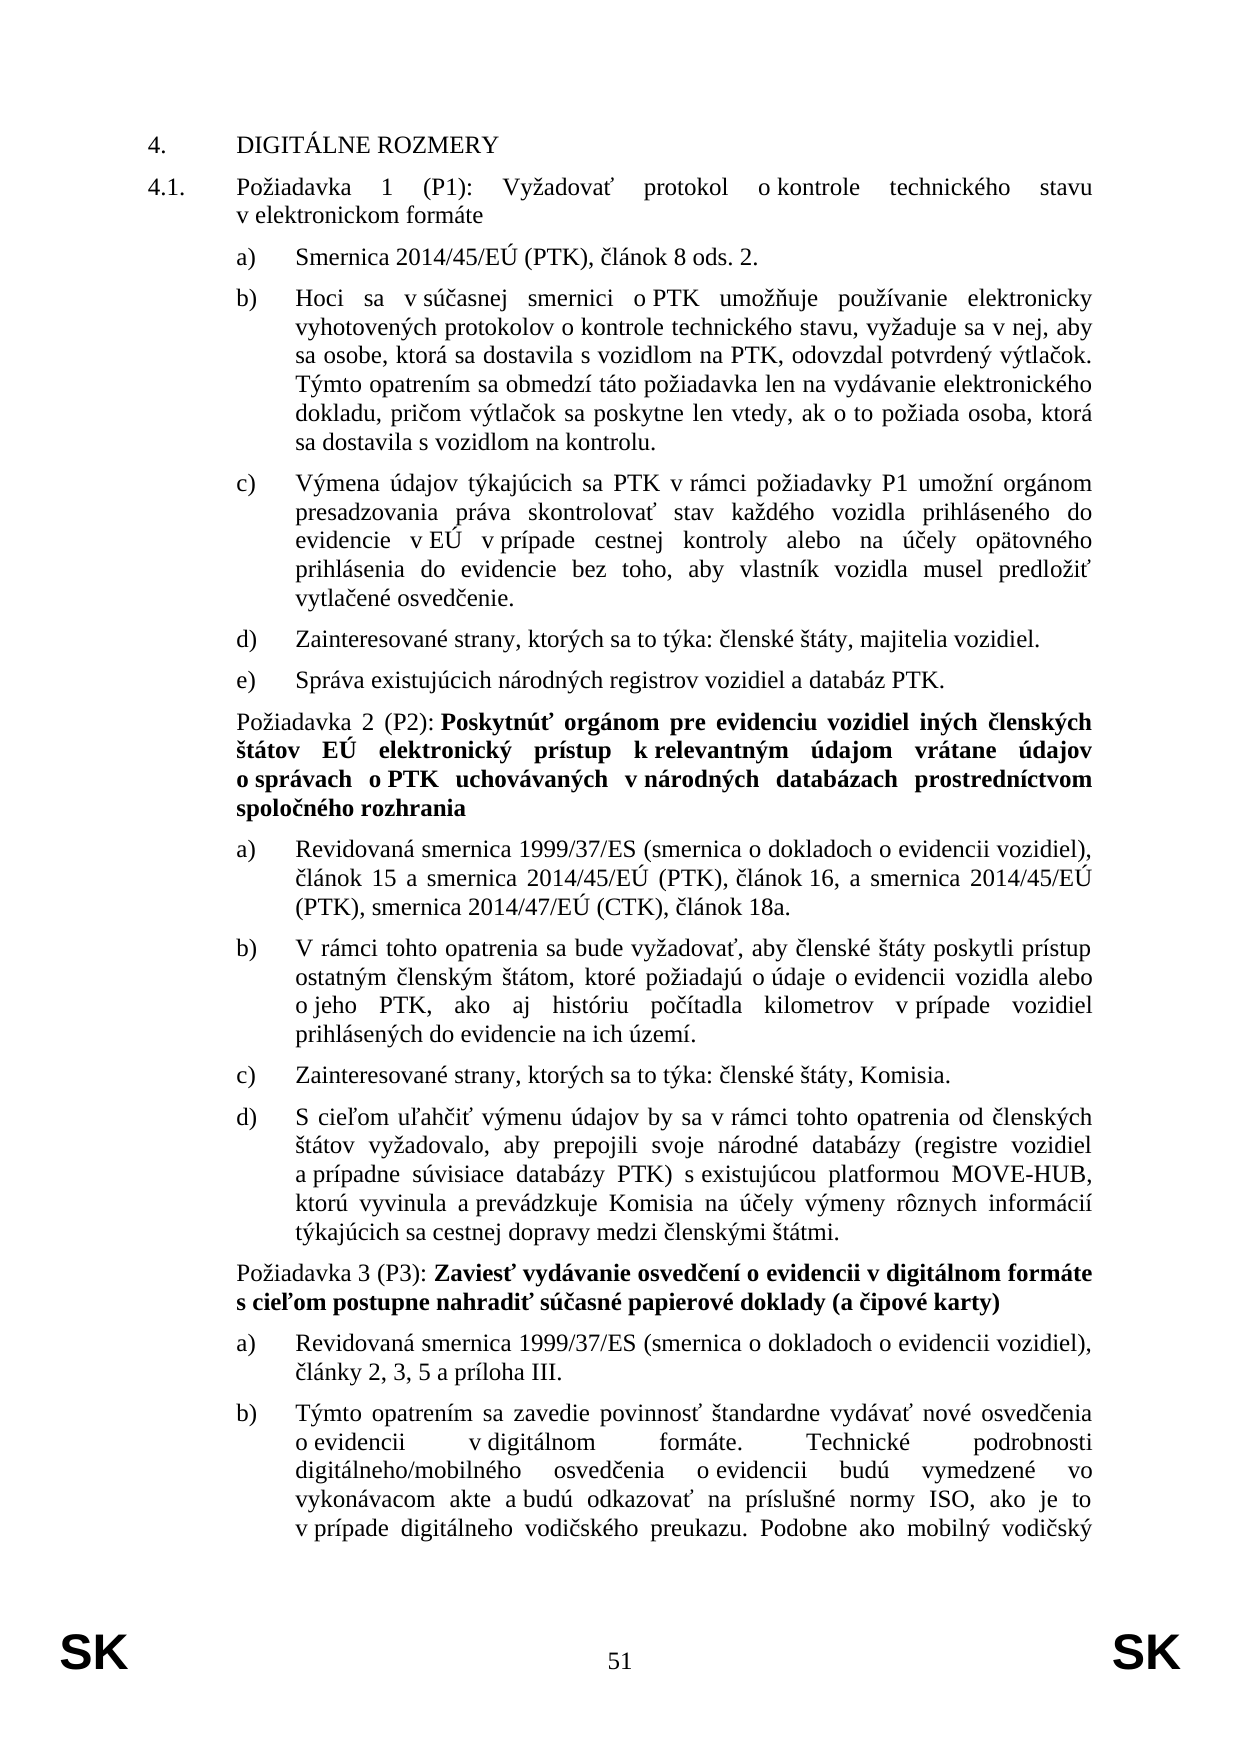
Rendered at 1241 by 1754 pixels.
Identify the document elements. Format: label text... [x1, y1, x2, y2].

text b) Hoci sa v súčasnej smernici o PTK umožňuje používanie elektronicky vyhotovených protokolov o kontrole technického stavu, vyžaduje sa v nej, aby sa osobe, ktorá sa dostavila s vozidlom na PTK, odovzdal potvrdený výtlačok. Týmto opatrením sa obmedzí táto požiadavka len na vydávanie elektronického dokladu, pričom výtlačok sa poskytne len vtedy, ak o to požiada osoba, ktorá sa dostavila s vozidlom na kontrolu. [236, 283, 1093, 456]
text c) Výmena údajov týkajúcich sa PTK v rámci požiadavky P1 umožní orgánom presadzovania práva skontrolovať stav každého vozidla prihláseného do evidencie v EÚ v prípade cestnej kontroly alebo na účely opätovného prihlásenia do evidencie bez toho, aby vlastník vozidla musel predložiť vytlačené osvedčenie. [236, 468, 1093, 612]
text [236, 1398, 1093, 1542]
text Požiadavka 3 (P3): Zaviesť vydávanie osvedčení o evidencii v digitálnom formáte s cieľom postupne nahradiť súčasné papierové doklady (a čipové karty) [236, 1258, 1093, 1316]
text a) Smernica 2014/45/EÚ (PTK), článok 8 ods. 2. [236, 242, 1093, 271]
text a) Revidovaná smernica 1999/37/ES (smernica o dokladoch o evidencii vozidiel), články 2, 3, 5 a príloha III. [236, 1328, 1093, 1386]
text Požiadavka 2 (P2): Poskytnúť orgánom pre evidenciu vozidiel iných členských štátov EÚ elektronický prístup k relevantným údajom vrátane údajov o správach o PTK uchovávaných v národných databázach prostredníctvom spoločného rozhrania [236, 707, 1093, 822]
text a) Revidovaná smernica 1999/37/ES (smernica o dokladoch o evidencii vozidiel), článok 15 a smernica 2014/45/EÚ (PTK), článok 16, a smernica 2014/45/EÚ (PTK), smernica 2014/47/EÚ (CTK), článok 18a. [236, 834, 1093, 921]
text d) S cieľom uľahčiť výmenu údajov by sa v rámci tohto opatrenia od členských štátov vyžadovalo, aby prepojili svoje národné databázy (registre vozidiel a prípadne súvisiace databázy PTK) s existujúcou platformou MOVE-HUB, ktorú vyvinula a prevádzkuje Komisia na účely výmeny rôznych informácií týkajúcich sa cestnej dopravy medzi členskými štátmi. [236, 1102, 1093, 1246]
text 4.1. Požiadavka 1 (P1): Vyžadovať protokol o kontrole technického stavu v elektronickom formáte [148, 172, 1093, 229]
text 4. DIGITÁLNE ROZMERY [148, 131, 1093, 159]
text c) Zainteresované strany, ktorých sa to týka: členské štáty, Komisia. [236, 1061, 1093, 1089]
text d) Zainteresované strany, ktorých sa to týka: členské štáty, majitelia vozidiel. [236, 624, 1093, 653]
text b) V rámci tohto opatrenia sa bude vyžadovať, aby členské štáty poskytli prístup ostatným členským štátom, ktoré požiadajú o údaje o evidencii vozidla alebo o jeho PTK, ako aj históriu počítadla kilometrov v prípade vozidiel prihlásených do evidencie na ich území. [236, 933, 1093, 1048]
text e) Správa existujúcich národných registrov vozidiel a databáz PTK. [236, 666, 1093, 694]
